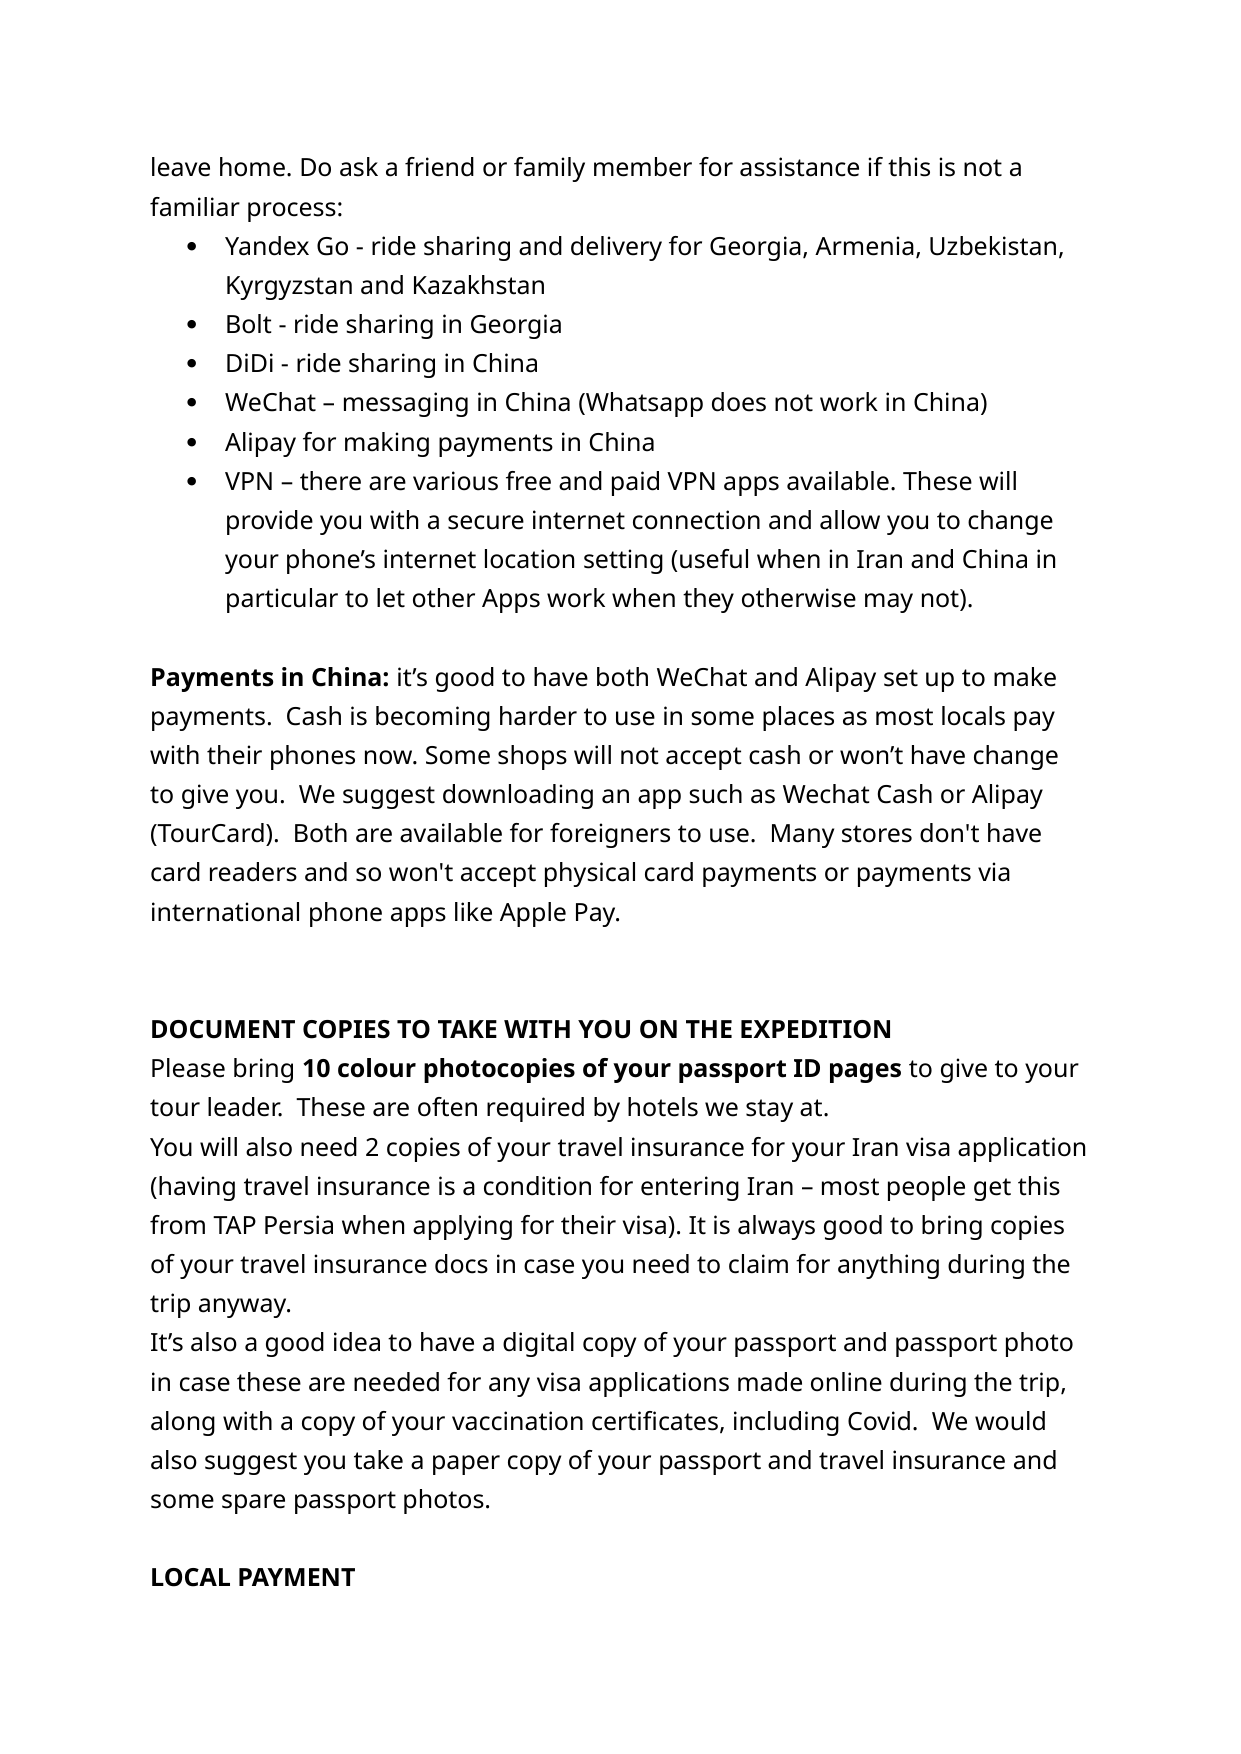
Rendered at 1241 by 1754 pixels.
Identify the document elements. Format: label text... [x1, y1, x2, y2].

text DOCUMENT COPIES TO TAKE WITH YOU ON THE EXPEDITION [150, 1012, 1090, 1046]
text You will also need 2 copies of your travel insurance for your Iran visa application (having travel insurance is a condition for entering Iran – most people get this from TAP Persia when applying for their visa). It is always good to bring copies of your travel insurance docs in case you need to claim for anything during the trip anyway. [150, 1129, 1090, 1320]
text It’s also a good idea to have a digital copy of your passport and passport photo in case these are needed for any visa applications made online during the trip, along with a copy of your vaccination certificates, including Covid. We would also suggest you take a paper copy of your passport and travel insurance and some spare passport photos. [150, 1325, 1090, 1516]
list WeChat – messaging in China (Whatsapp does not work in China) [187, 385, 1090, 419]
list VPN – there are various free and paid VPN apps available. These will provide you with a secure internet connection and allow you to change your phone’s internet location setting (useful when in Iran and China in particular to let other Apps work when they otherwise may not). [187, 463, 1090, 615]
list Bolt - ride sharing in Georgia [187, 307, 1090, 341]
list Alipay for making payments in China [187, 424, 1090, 458]
text LOCAL PAYMENT [150, 1560, 1090, 1594]
text Please bring 10 colour photocopies of your passport ID pages to give to your tour leader. These are often required by hotels we stay at. [150, 1051, 1090, 1124]
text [150, 150, 1090, 223]
text Payments in China: it’s good to have both WeChat and Alipay set up to make payments. Cash is becoming harder to use in some places as most locals pay with their phones now. Some shops will not accept cash or won’t have change to give you. We suggest downloading an app such as Wechat Cash or Alipay (TourCard). Both are available for foreigners to use. Many stores don't have card readers and so won't accept physical card payments or payments via international phone apps like Apple Pay. [150, 659, 1090, 928]
list DiDi - ride sharing in China [187, 346, 1090, 380]
list Yandex Go - ride sharing and delivery for Georgia, Armenia, Uzbekistan, Kyrgyzstan and Kazakhstan [187, 228, 1090, 302]
